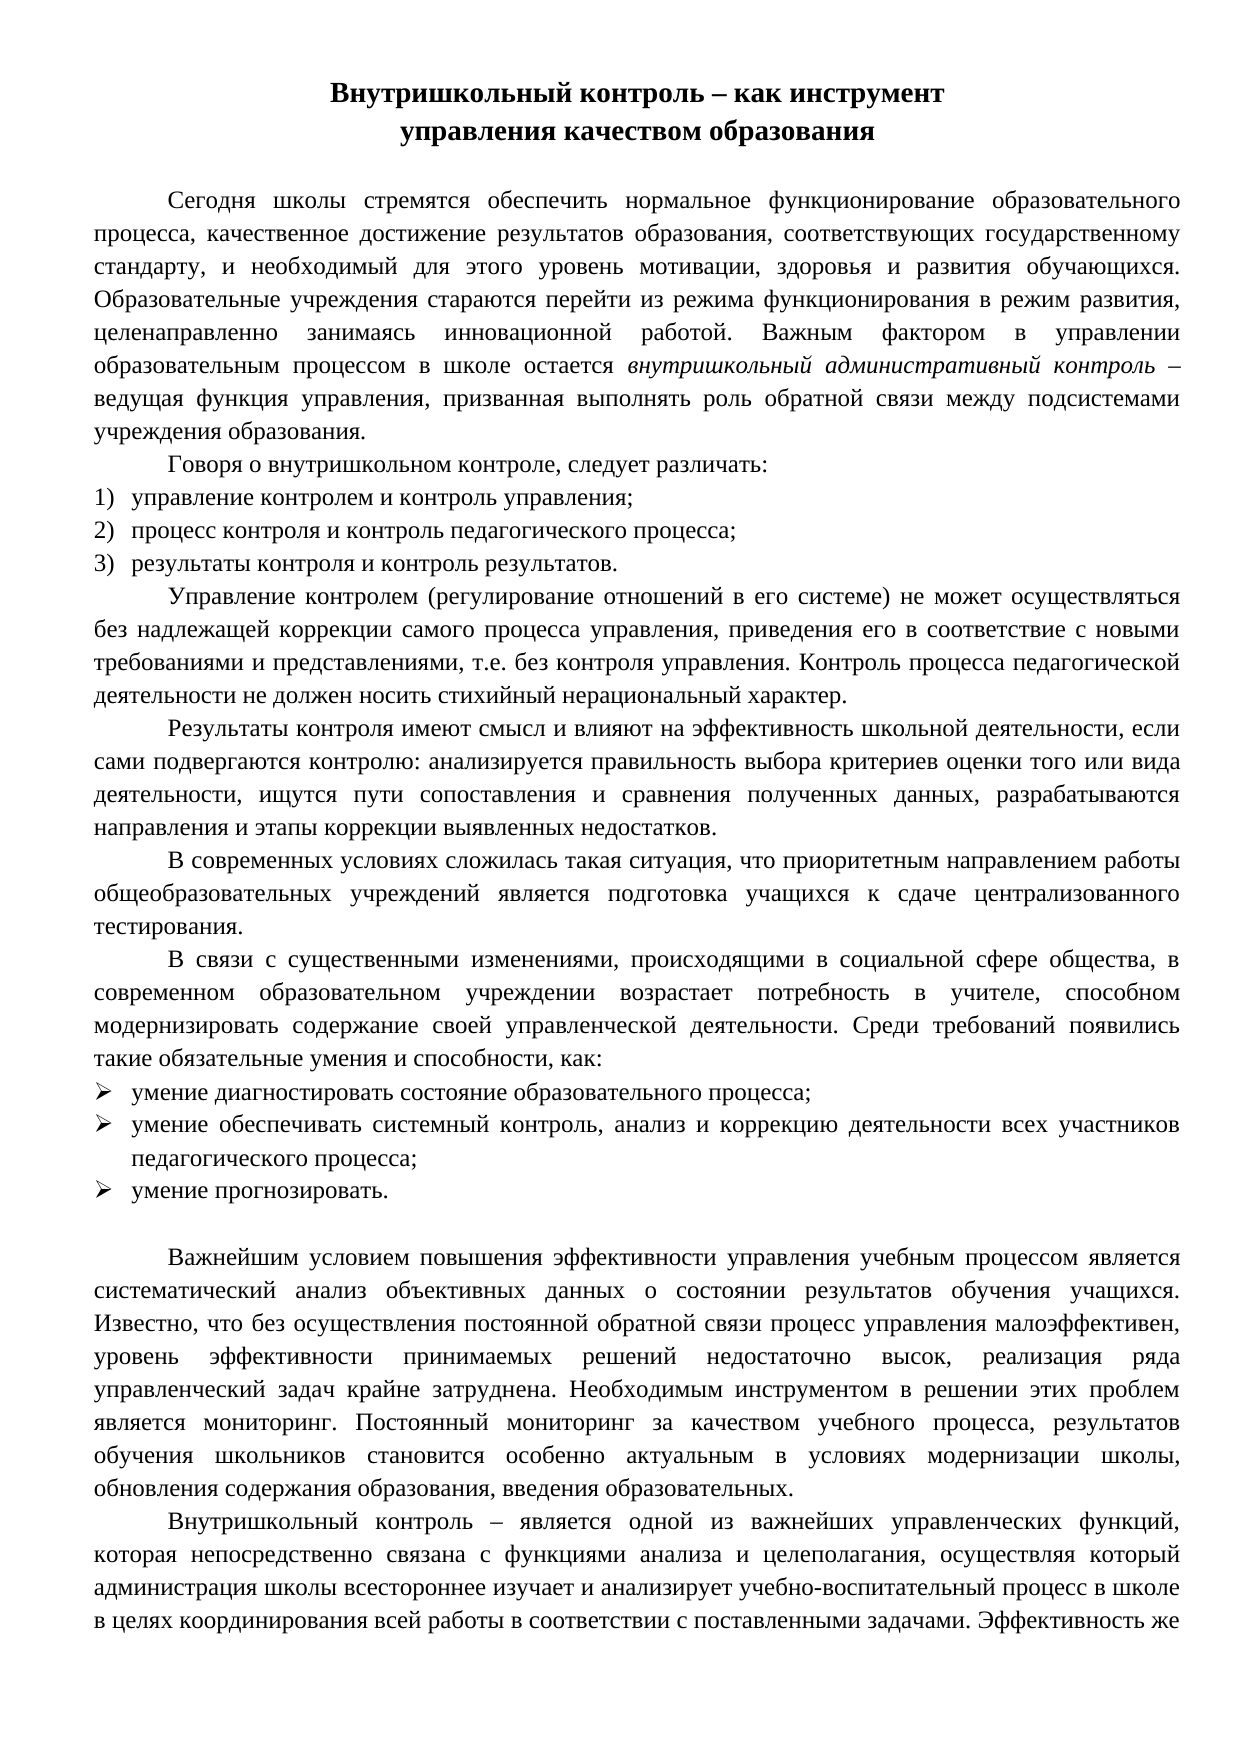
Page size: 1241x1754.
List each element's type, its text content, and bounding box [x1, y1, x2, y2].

list результаты контроля и контроль результатов. [94, 548, 1181, 577]
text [94, 1506, 1181, 1634]
list умение обеспечивать системный контроль, анализ и коррекцию деятельности всех участников педагогического процесса; [94, 1109, 1181, 1171]
text Результаты контроля имеют смысл и влияют на эффективность школьной деятельности, если сами подвергаются контролю: анализируется правильность выбора критериев оценки того или вида деятельности, ищутся пути сопоставления и сравнения полученных данных, разрабатываются направления и этапы коррекции выявленных недостатков. [94, 713, 1181, 841]
text Управление контролем (регулирование отношений в его системе) не может осуществляться без надлежащей коррекции самого процесса управления, приведения его в соответствие с новыми требованиями и представлениями, т.е. без контроля управления. Контроль процесса педагогической деятельности не должен носить стихийный нерациональный характер. [94, 581, 1181, 709]
text управления качеством образования [94, 113, 1181, 147]
list процесс контроля и контроль педагогического процесса; [94, 515, 1181, 544]
text В современных условиях сложилась такая ситуация, что приоритетным направлением работы общеобразовательных учреждений является подготовка учащихся к сдаче централизованного тестирования. [94, 845, 1181, 940]
text Говоря о внутришкольном контроле, следует различать: [94, 449, 1181, 478]
text Важнейшим условием повышения эффективности управления учебным процессом является систематический анализ объективных данных о состоянии результатов обучения учащихся. Известно, что без осуществления постоянной обратной связи процесс управления малоэффективен, уровень эффективности принимаемых решений недостаточно высок, реализация ряда управленческий задач крайне затруднена. Необходимым инструментом в решении этих проблем является мониторинг. Постоянный мониторинг за качеством учебного процесса, результатов обучения школьников становится особенно актуальным в условиях модернизации школы, обновления содержания образования, введения образовательных. [94, 1242, 1181, 1502]
text В связи с существенными изменениями, происходящими в социальной сфере общества, в современном образовательном учреждении возрастает потребность в учителе, способном модернизировать содержание своей управленческой деятельности. Среди требований появились такие обязательные умения и способности, как: [94, 944, 1181, 1072]
list умение прогнозировать. [94, 1176, 1181, 1204]
text Сегодня школы стремятся обеспечить нормальное функционирование образовательного процесса, качественное достижение результатов образования, соответствующих государственному стандарту, и необходимый для этого уровень мотивации, здоровья и развития обучающихся. Образовательные учреждения стараются перейти из режима функционирования в режим развития, целенаправленно занимаясь инновационной работой. Важным фактором в управлении образовательным процессом в школе остается внутришкольный административный контроль – ведущая функция управления, призванная выполнять роль обратной связи между подсистемами учреждения образования. [94, 185, 1181, 445]
list умение диагностировать состояние образовательного процесса; [94, 1077, 1181, 1105]
list управление контролем и контроль управления; [94, 482, 1181, 511]
text Внутришкольный контроль – как инструмент [94, 75, 1181, 108]
